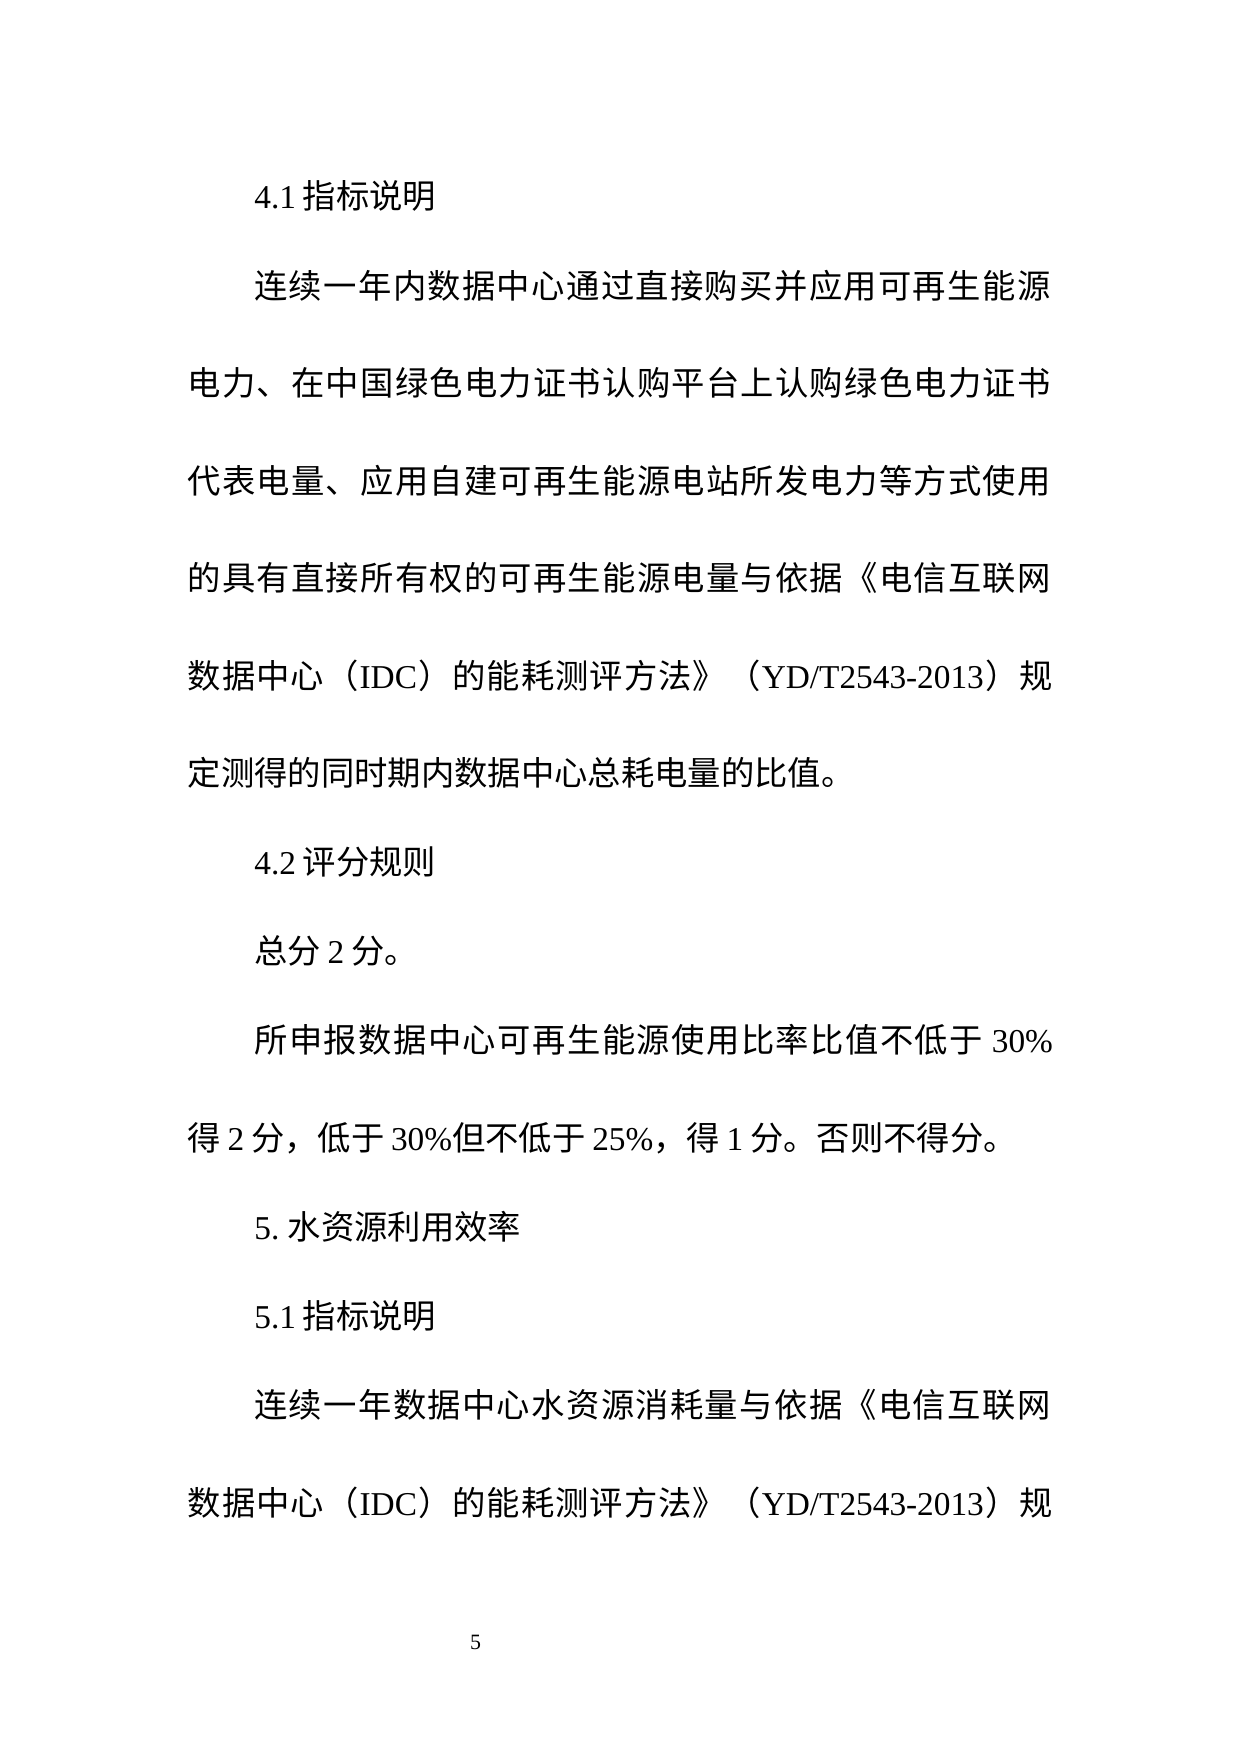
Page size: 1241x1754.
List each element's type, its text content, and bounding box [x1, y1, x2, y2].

text 5. 水资源利用效率 [187, 1192, 1053, 1257]
text 5.1指标说明 [187, 1281, 1053, 1346]
text 4.1指标说明 [187, 162, 1053, 227]
text 连续一年内数据中心通过直接购买并应用可再生能源电力、在中国绿色电力证书认购平台上认购绿色电力证书代表电量、应用自建可再生能源电站所发电力等方式使用的具有直接所有权的可再生能源电量与依据《电信互联网数据中心（IDC）的能耗测评方法》（YD/T2543-2013）规定测得的同时期内数据中心总耗电量的比值。 [187, 251, 1053, 803]
text 所申报数据中心可再生能源使用比率比值不低于30%得2分，低于30%但不低于25%，得1分。否则不得分。 [187, 1006, 1053, 1168]
text 4.2评分规则 [187, 828, 1053, 893]
text 总分2分。 [187, 917, 1053, 982]
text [187, 1370, 1053, 1533]
